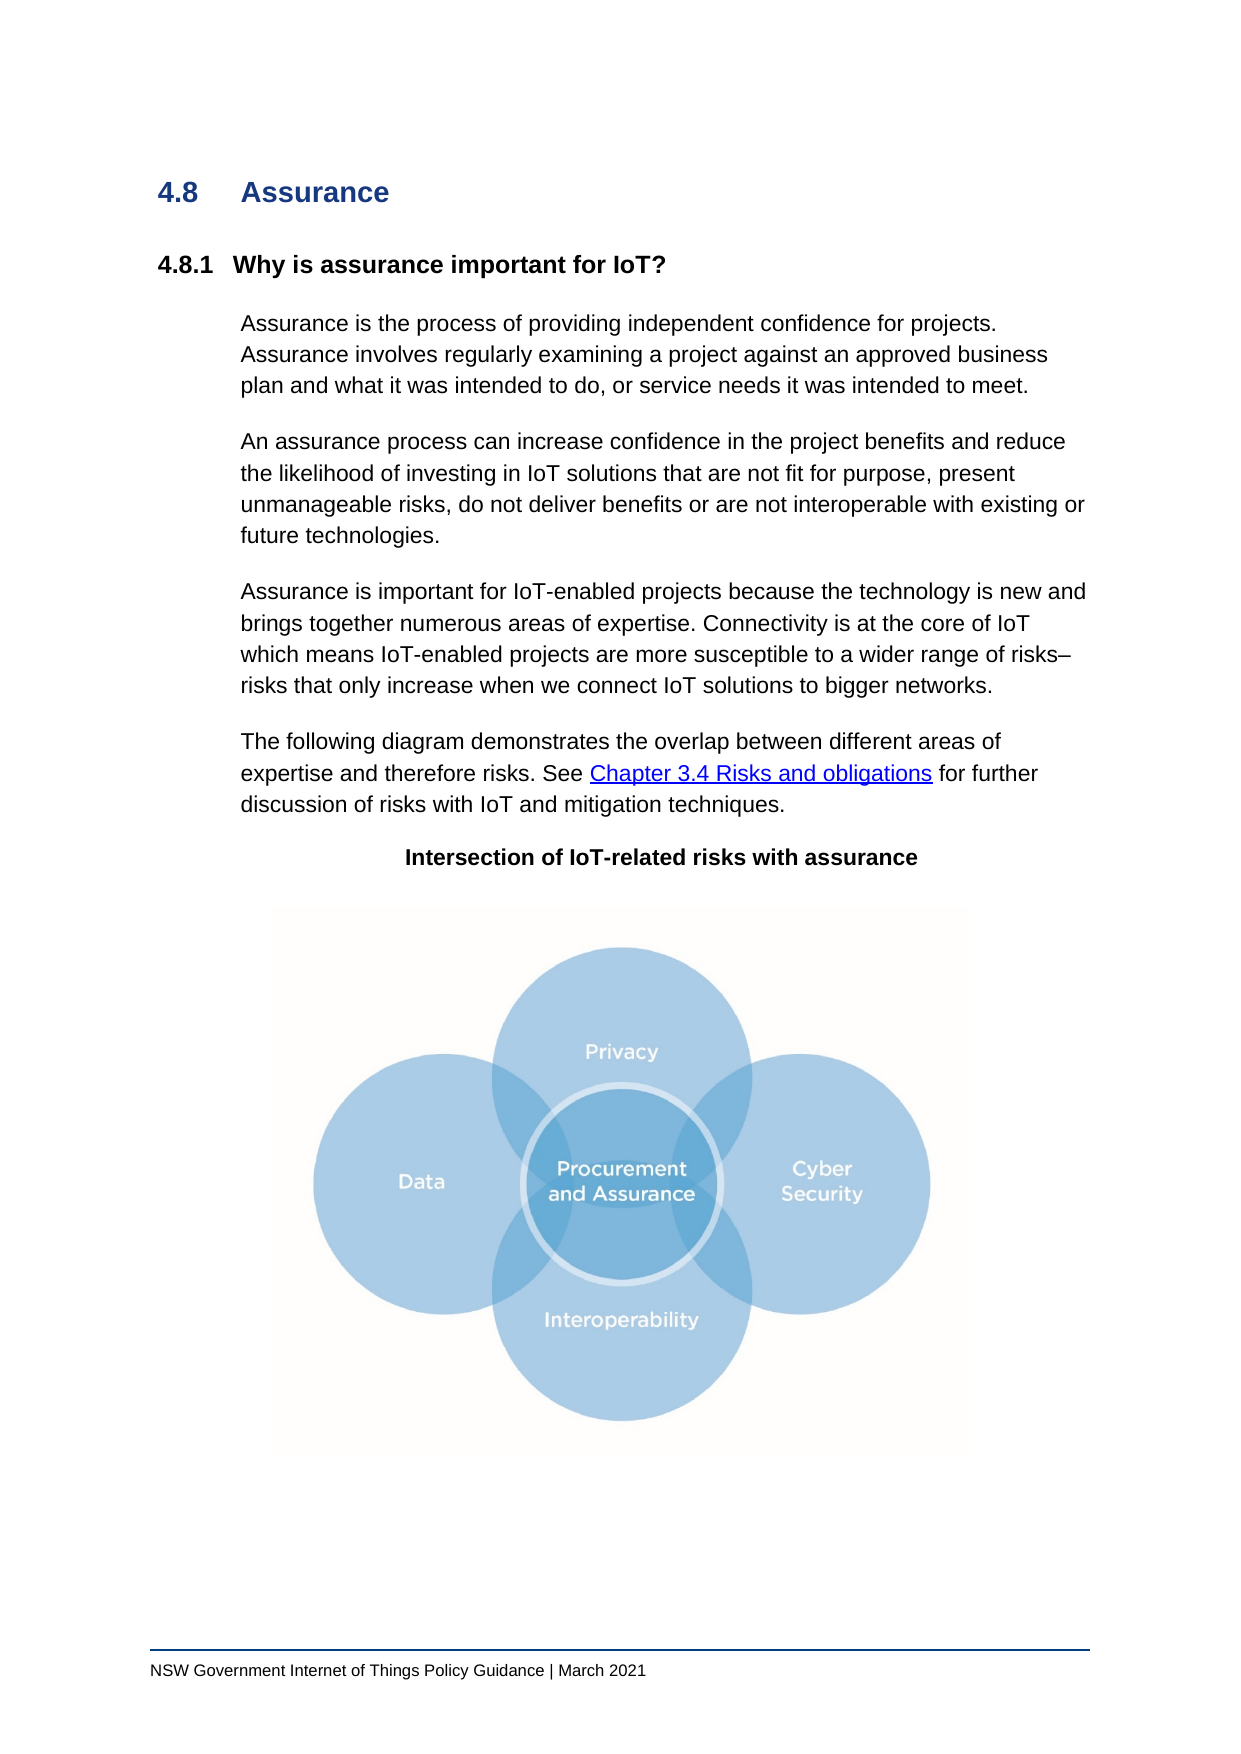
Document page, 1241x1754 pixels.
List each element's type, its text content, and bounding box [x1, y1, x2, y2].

picture [271, 907, 969, 1458]
subtitle Why is assurance important for IoT? [158, 250, 1090, 279]
text Assurance is important for IoT-enabled projects because the technology is new and brings together numerous areas of expertise. Connectivity is at the core of IoT which means IoT-enabled projects are more susceptible to a wider range of risks– risks that only increase when we connect IoT solutions to bigger networks. [240, 575, 1090, 700]
text Assurance is the process of providing independent confidence for projects. Assurance involves regularly examining a project against an approved business plan and what it was intended to do, or service needs it was intended to meet. [240, 306, 1090, 400]
text An assurance process can increase confidence in the project benefits and reduce the likelihood of investing in IoT solutions that are not fit for purpose, present unmanageable risks, do not deliver benefits or are not interoperable with existing or future technologies. [240, 425, 1090, 550]
text Intersection of IoT-related risks with assurance [233, 843, 1090, 870]
text The following diagram demonstrates the overlap between different areas of expertise and therefore risks. See Chapter 3.4 Risks and obligations for further discussion of risks with IoT and mitigation techniques. [240, 725, 1090, 818]
subtitle Assurance [158, 175, 1090, 208]
